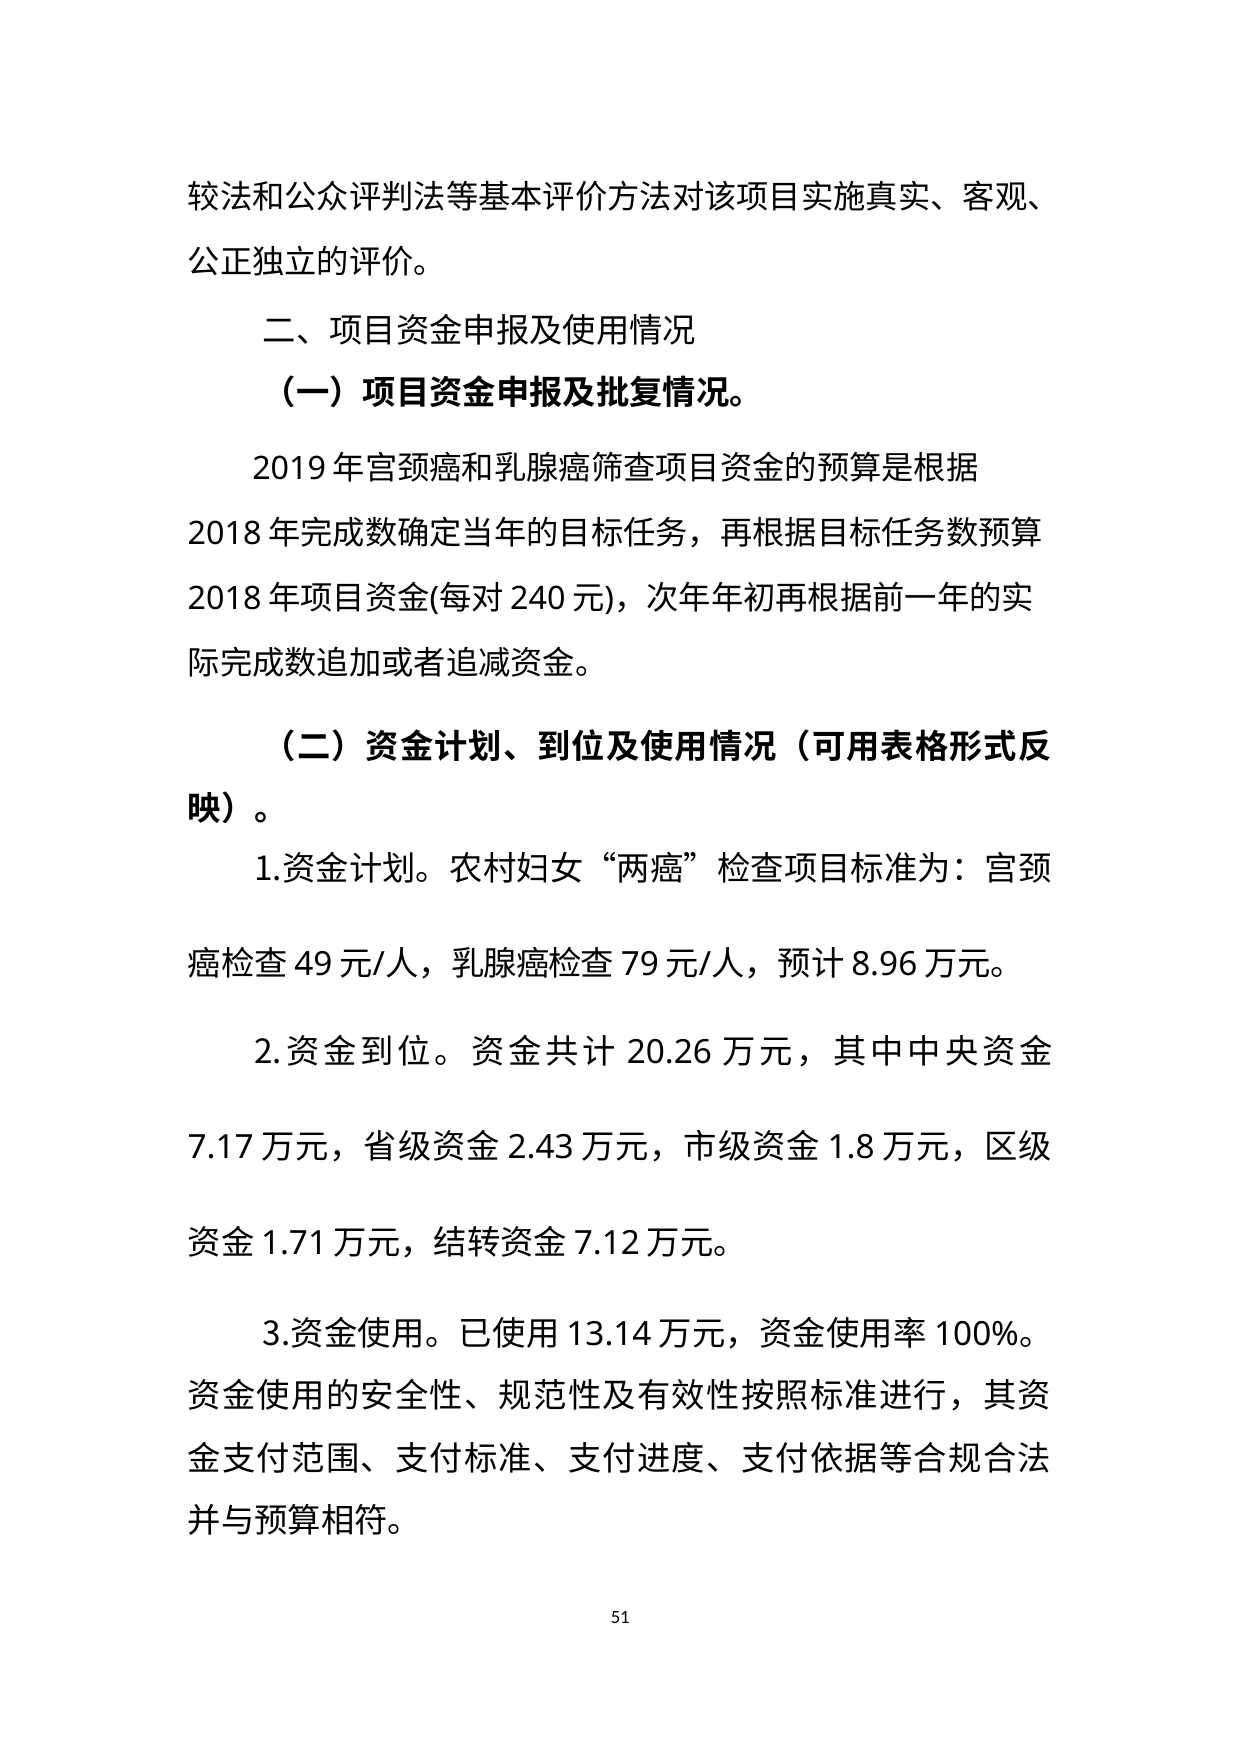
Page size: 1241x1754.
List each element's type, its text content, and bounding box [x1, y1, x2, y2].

text 2019年宫颈癌和乳腺癌筛查项目资金的预算是根据2018年完成数确定当年的目标任务，再根据目标任务数预算2018年项目资金(每对240元)，次年年初再根据前一年的实际完成数追加或者追减资金。 [187, 433, 1053, 693]
text （二）资金计划、到位及使用情况（可用表格形式反映）。 [187, 708, 1053, 833]
text （一）项目资金申报及批复情况。 [187, 354, 1053, 417]
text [187, 162, 1053, 292]
text 1.资金计划。农村妇女“两癌”检查项目标准为：宫颈癌检查49元/人，乳腺癌检查79元/人，预计8.96万元。 [187, 833, 1053, 994]
text 3.资金使用。已使用13.14万元，资金使用率100%。资金使用的安全性、规范性及有效性按照标准进行，其资金支付范围、支付标准、支付进度、支付依据等合规合法，并与预算相符。 [187, 1295, 1053, 1545]
text 二、项目资金申报及使用情况 [187, 292, 1053, 354]
text 2.资金到位。资金共计20.26万元，其中中央资金7.17万元，省级资金2.43万元，市级资金1.8万元，区级资金1.71万元，结转资金7.12万元。 [187, 1016, 1053, 1272]
